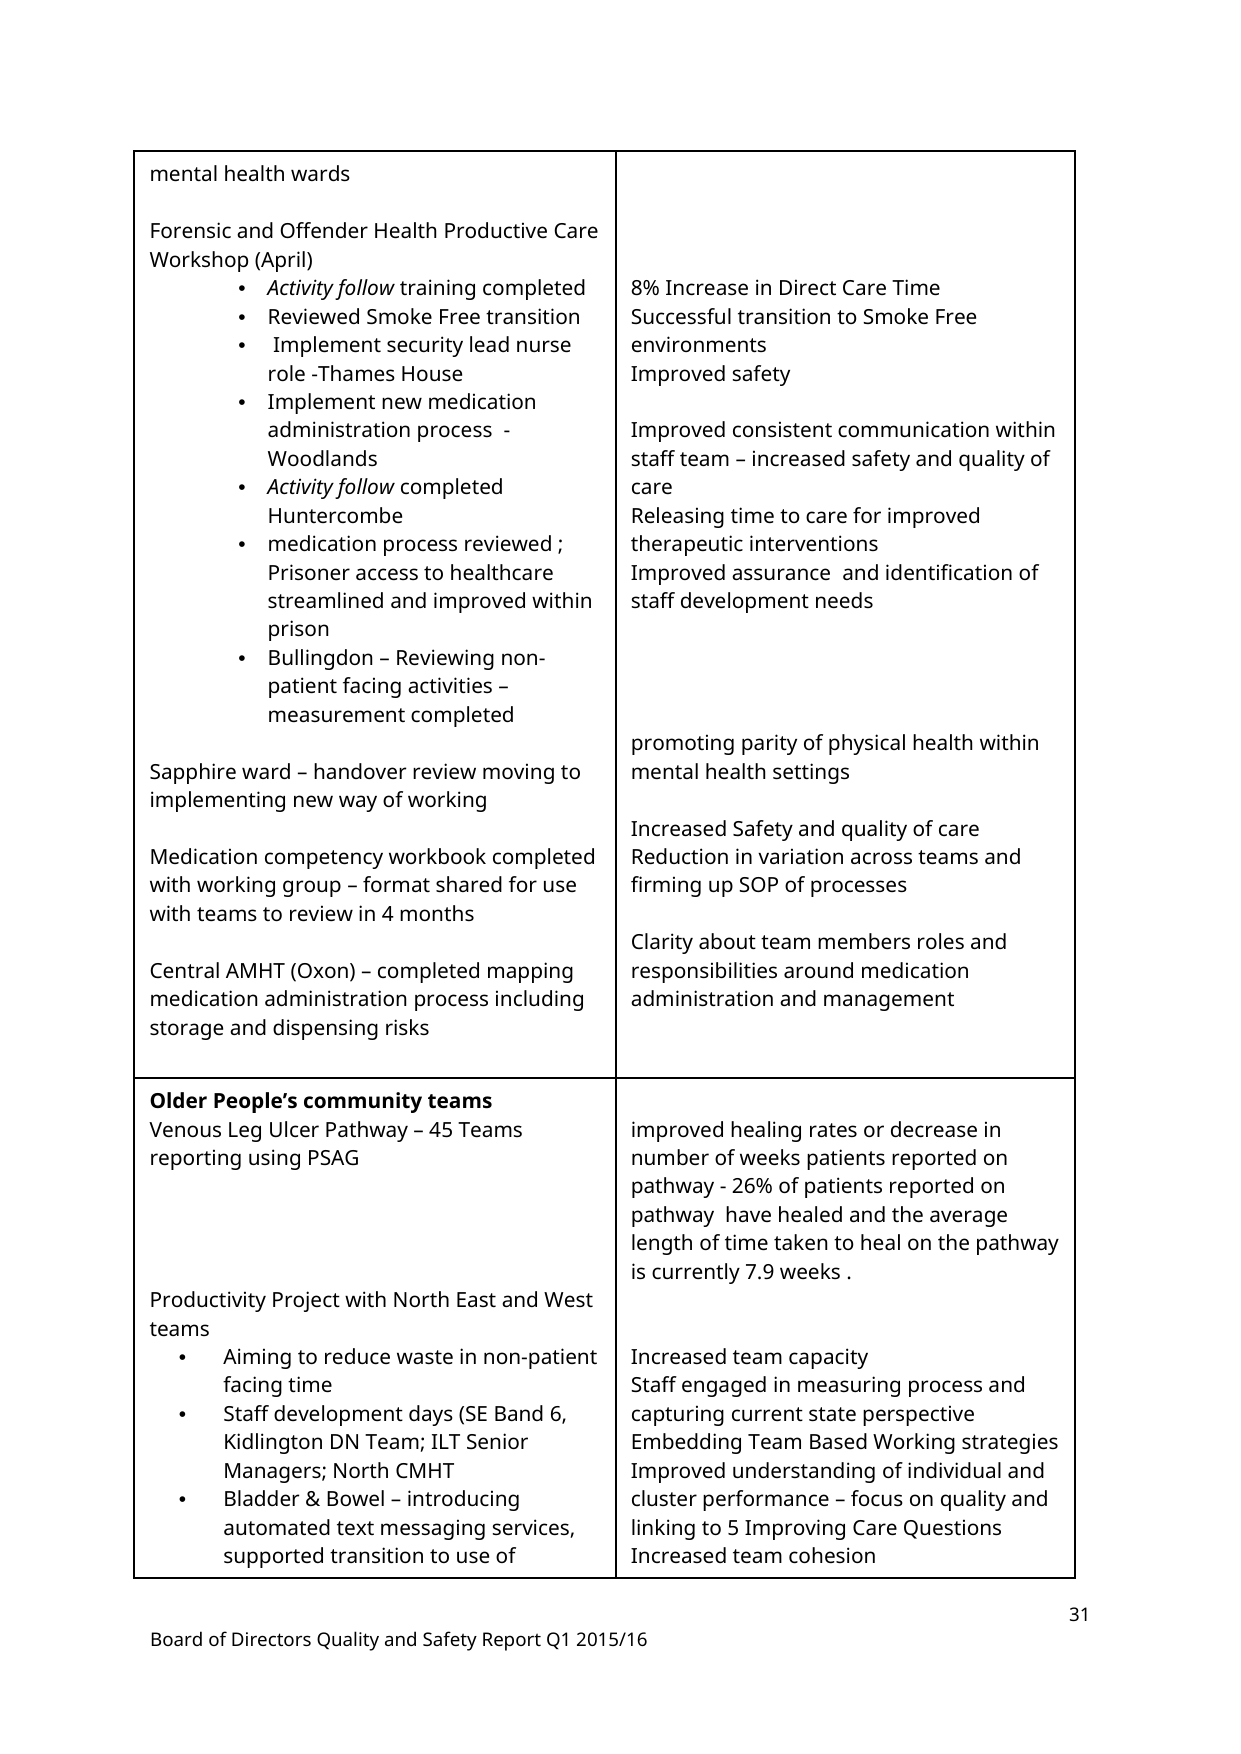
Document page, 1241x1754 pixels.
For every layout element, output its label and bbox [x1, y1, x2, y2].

table_cell [135, 152, 615, 1077]
table_cell [617, 152, 1074, 1077]
table_cell [135, 1079, 615, 1577]
table_cell [617, 1079, 1074, 1577]
